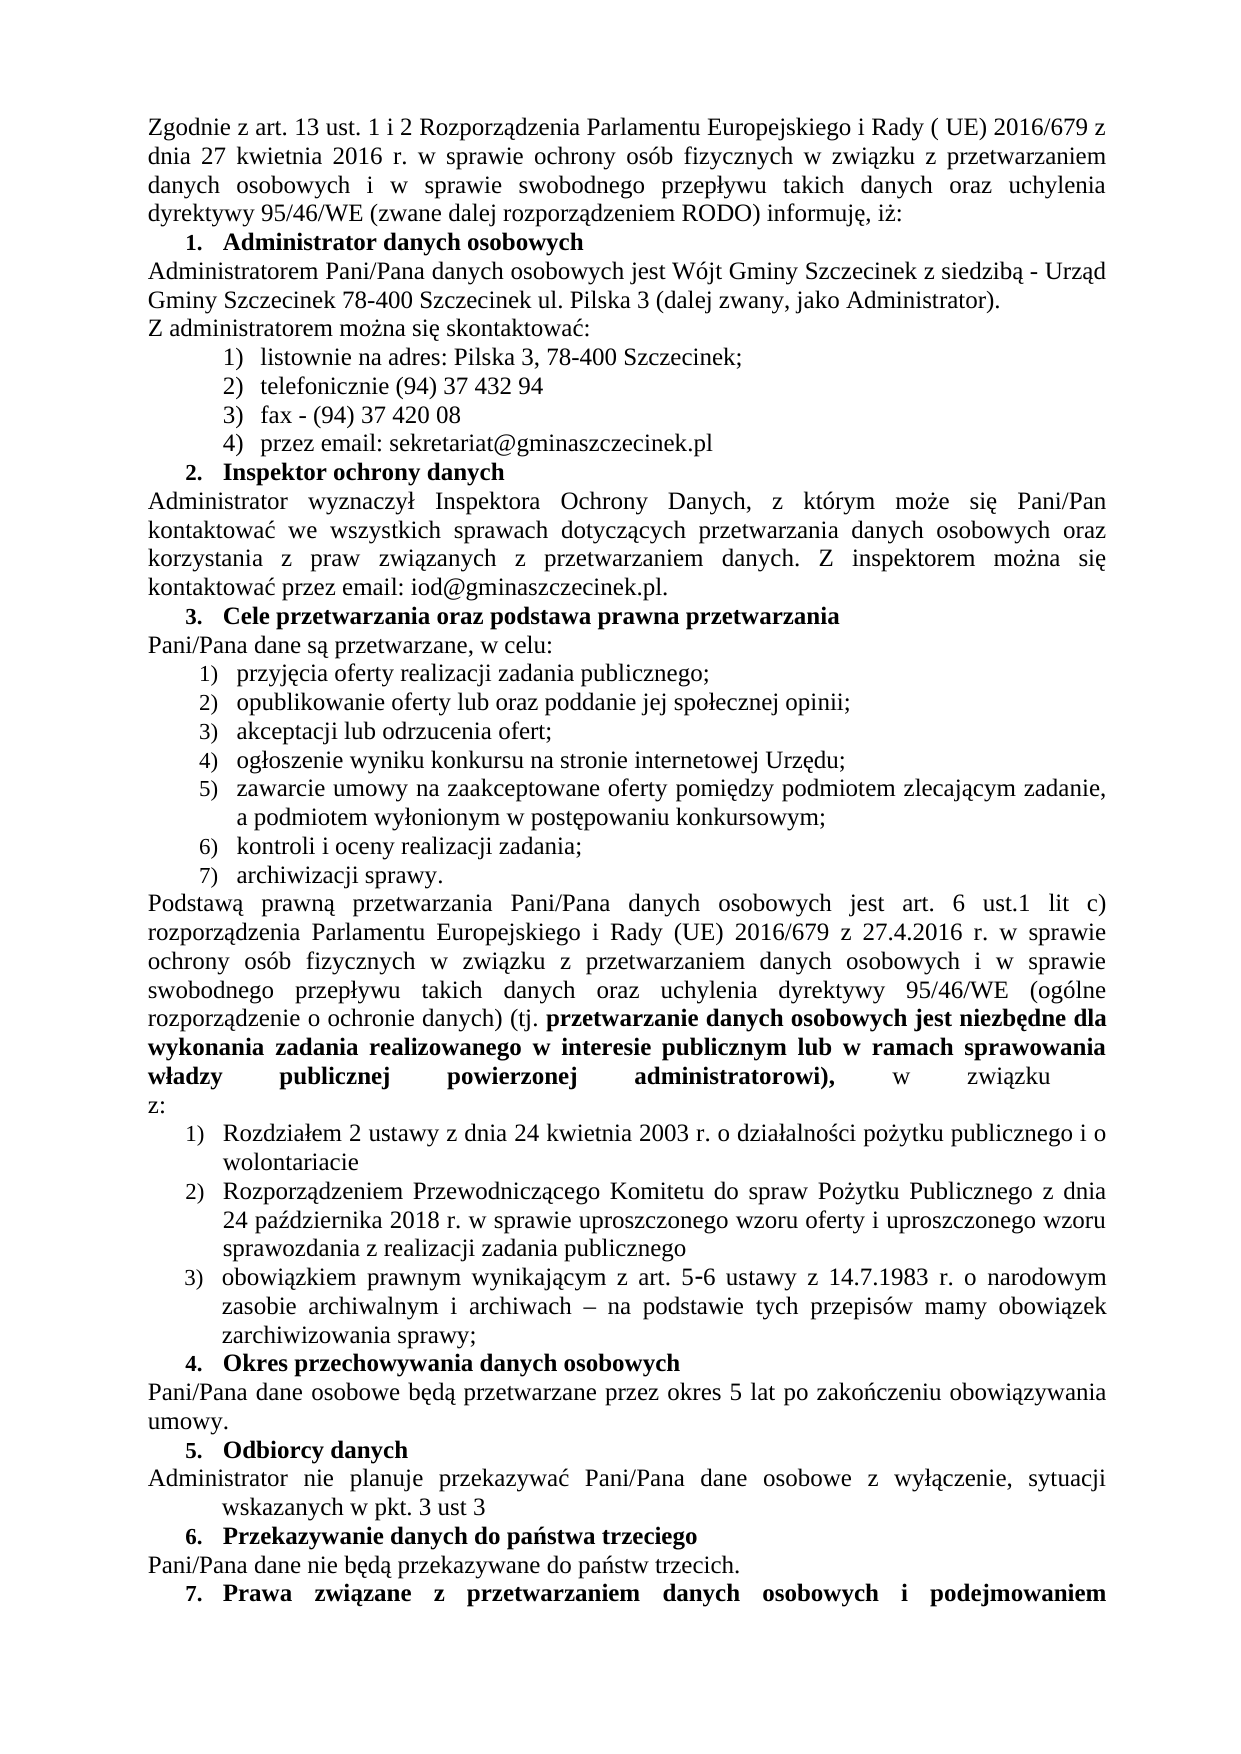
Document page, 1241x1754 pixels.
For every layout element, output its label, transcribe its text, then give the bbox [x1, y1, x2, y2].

list przez email: sekretariat@gminaszczecinek.pl [223, 428, 1107, 457]
list przyjęcia oferty realizacji zadania publicznego; [199, 658, 1107, 687]
text Administrator nie planuje przekazywać Pani/Pana dane osobowe z wyłączenie, sytuacji wskazanych w pkt. 3 ust 3 [148, 1463, 1107, 1521]
list fax - (94) 37 420 08 [223, 400, 1107, 428]
text Pani/Pana dane są przetwarzane, w celu: [148, 630, 1107, 658]
text Zgodnie z art. 13 ust. 1 i 2 Rozporządzenia Parlamentu Europejskiego i Rady ( UE) 2016/679 z dnia 27 kwietnia 2016 r. w sprawie ochrony osób fizycznych w związku z przetwarzaniem danych osobowych i w sprawie swobodnego przepływu takich danych oraz uchylenia dyrektywy 95/46/WE (zwane dalej rozporządzeniem RODO) informuję, iż: [148, 112, 1107, 227]
list telefonicznie (94) 37 432 94 [223, 371, 1107, 400]
list kontroli i oceny realizacji zadania; [199, 831, 1107, 860]
list Okres przechowywania danych osobowych [185, 1348, 1107, 1377]
list Administrator danych osobowych [185, 227, 1107, 256]
list opublikowanie oferty lub oraz poddanie jej społecznej opinii; [199, 687, 1107, 716]
list Rozporządzeniem Przewodniczącego Komitetu do spraw Pożytku Publicznego z dnia 24 października 2018 r. w sprawie uproszczonego wzoru oferty i uproszczonego wzoru sprawozdania z realizacji zadania publicznego [185, 1176, 1107, 1262]
list Rozdziałem 2 ustawy z dnia 24 kwietnia 2003 r. o działalności pożytku publicznego i o wolontariacie [185, 1118, 1107, 1176]
list zawarcie umowy na zaakceptowane oferty pomiędzy podmiotem zlecającym zadanie, a podmiotem wyłonionym w postępowaniu konkursowym; [199, 773, 1107, 831]
list Cele przetwarzania oraz podstawa prawna przetwarzania [185, 601, 1107, 630]
list obowiązkiem prawnym wynikającym z art. 56 ustawy z 14.7.1983 r. o narodowym zasobie archiwalnym i archiwach – na podstawie tych przepisów mamy obowiązek zarchiwizowania sprawy; [184, 1262, 1107, 1348]
list archiwizacji sprawy. [199, 860, 1107, 888]
text Podstawą prawną przetwarzania Pani/Pana danych osobowych jest art. 6 ust.1 lit c) rozporządzenia Parlamentu Europejskiego i Rady (UE) 2016/679 z 27.4.2016 r. w sprawie ochrony osób fizycznych w związku z przetwarzaniem danych osobowych i w sprawie swobodnego przepływu takich danych oraz uchylenia dyrektywy 95/46/WE (ogólne rozporządzenie o ochronie danych) (tj. przetwarzanie danych osobowych jest niezbędne dla wykonania zadania realizowanego w interesie publicznym lub w ramach sprawowania władzy publicznej powierzonej administratorowi), w związku z: [148, 888, 1107, 1118]
list Odbiorcy danych [185, 1435, 1107, 1463]
text Administrator wyznaczył Inspektora Ochrony Danych, z którym może się Pani/Pan kontaktować we wszystkich sprawach dotyczących przetwarzania danych osobowych oraz korzystania z praw związanych z przetwarzaniem danych. Z inspektorem można się kontaktować przez email: iod@gminaszczecinek.pl. [148, 486, 1107, 601]
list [185, 1578, 1107, 1607]
text Administratorem Pani/Pana danych osobowych jest Wójt Gminy Szczecinek z siedzibą - Urząd Gminy Szczecinek 78-400 Szczecinek ul. Pilska 3 (dalej zwany, jako Administrator). [148, 256, 1107, 313]
list listownie na adres: Pilska 3, 78-400 Szczecinek; [223, 342, 1107, 371]
text Z administratorem można się skontaktować: [148, 313, 1107, 342]
list Przekazywanie danych do państwa trzeciego [185, 1521, 1107, 1550]
list akceptacji lub odrzucenia ofert; [199, 716, 1107, 745]
text Pani/Pana dane nie będą przekazywane do państw trzecich. [148, 1550, 1107, 1578]
list Inspektor ochrony danych [185, 457, 1107, 486]
text Pani/Pana dane osobowe będą przetwarzane przez okres 5 lat po zakończeniu obowiązywania umowy. [148, 1377, 1107, 1435]
list ogłoszenie wyniku konkursu na stronie internetowej Urzędu; [199, 745, 1107, 773]
